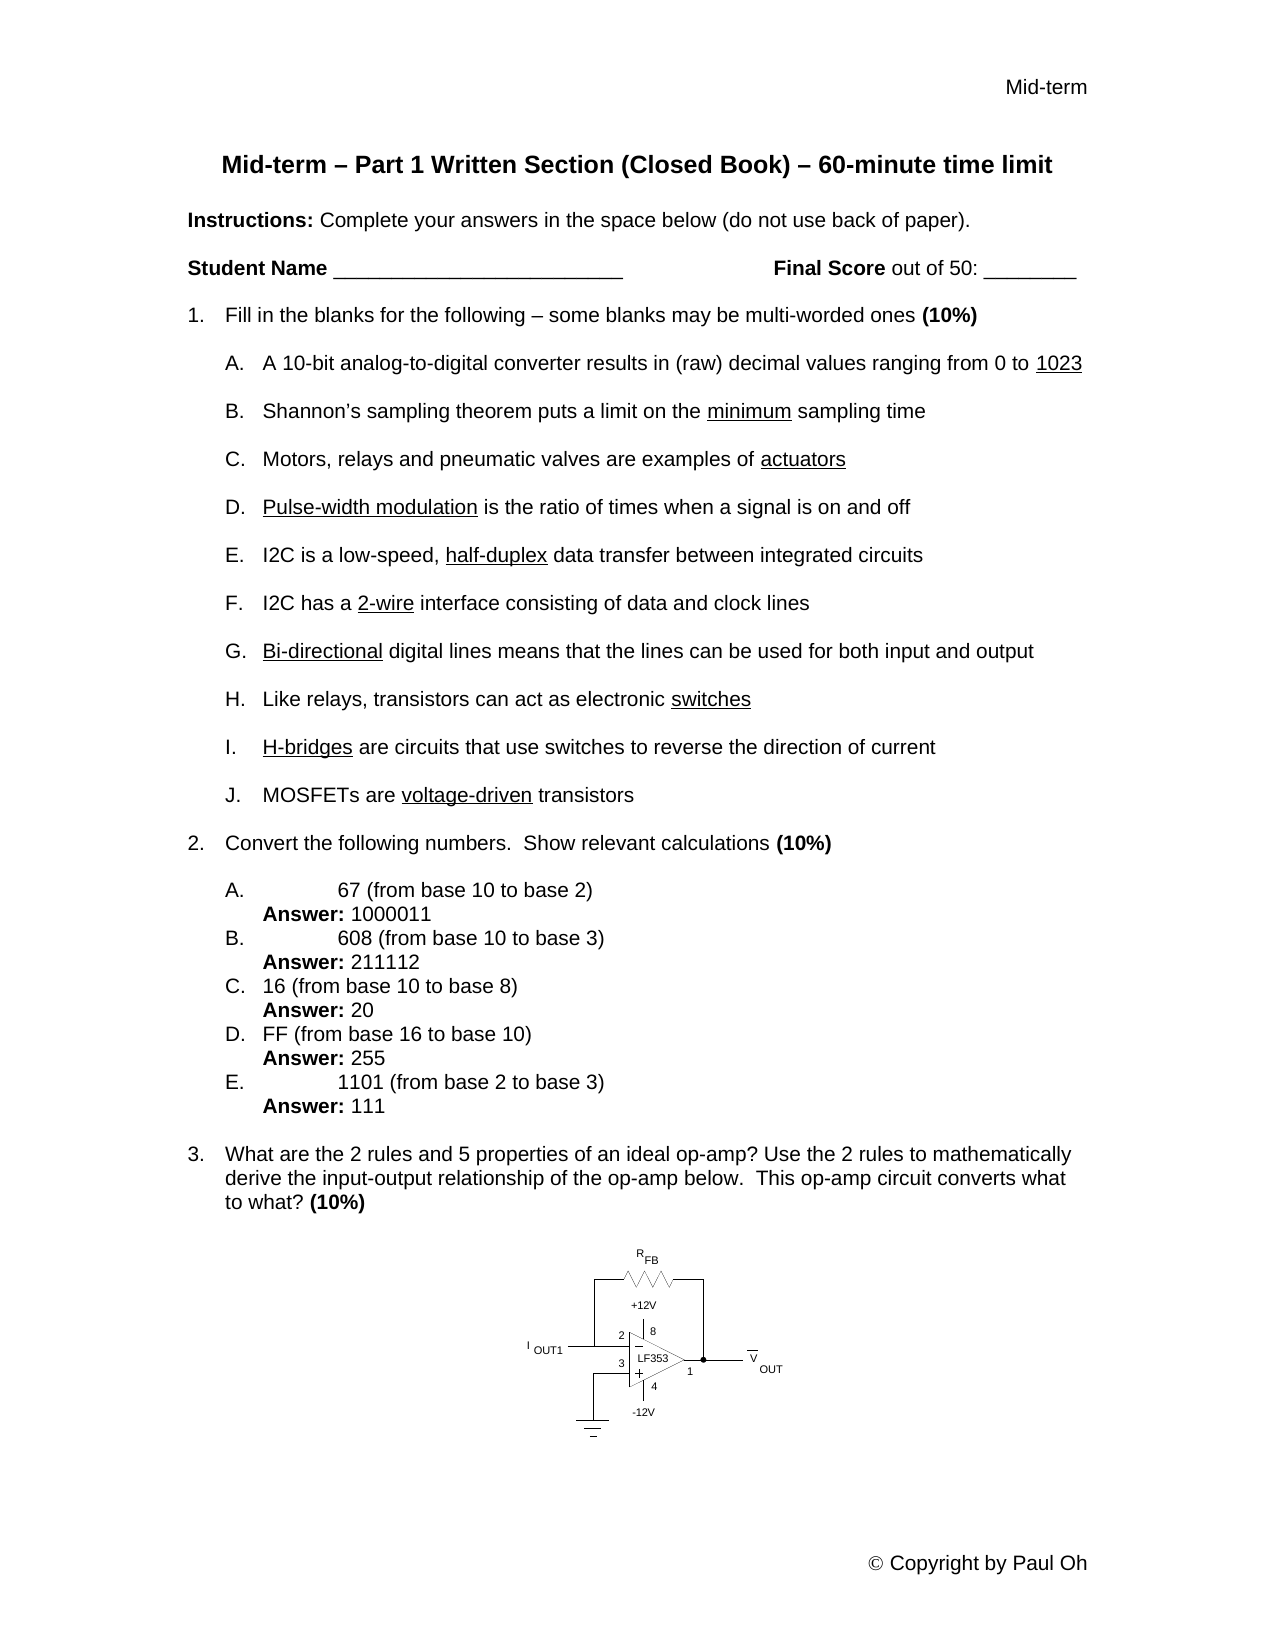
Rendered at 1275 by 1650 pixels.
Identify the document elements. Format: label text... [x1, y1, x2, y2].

list Motors, relays and pneumatic valves are examples of actuators [225, 447, 1087, 471]
list I2C has a 2-wire interface consisting of data and clock lines [225, 591, 1087, 615]
text Answer: 255 [225, 1046, 1087, 1070]
list Bi-directional digital lines means that the lines can be used for both input and output [225, 639, 1087, 663]
text Student Name _________________________ Final Score out of 50: ________ [187, 255, 1087, 279]
list 16 (from base 10 to base 8) [225, 974, 1087, 998]
list I2C is a low-speed, half-duplex data transfer between integrated circuits [225, 543, 1087, 567]
list A 10-bit analog-to-digital converter results in (raw) decimal values ranging from 0 to 1023 [225, 351, 1087, 375]
list H-bridges are circuits that use switches to reverse the direction of current [225, 734, 1087, 758]
list What are the 2 rules and 5 properties of an ideal op-amp? Use the 2 rules to mathematically derive the input-output relationship of the op-amp below. This op-amp circuit converts what to what? (10%) [187, 1142, 1087, 1214]
list 1101 (from base 2 to base 3) [225, 1070, 1087, 1094]
text Mid-term – Part 1 Written Section (Closed Book) – 60-minute time limit [187, 150, 1087, 179]
list Shannon’s sampling theorem puts a limit on the minimum sampling time [225, 399, 1087, 423]
list Like relays, transistors can act as electronic switches [225, 687, 1087, 711]
list MOSFETs are voltage-driven transistors [225, 782, 1087, 806]
text Instructions: Complete your answers in the space below (do not use back of paper). [187, 207, 1087, 231]
list Fill in the blanks for the following – some blanks may be multi-worded ones (10%) [187, 303, 1087, 327]
text Answer: 111 [262, 1094, 1087, 1118]
list Answer: 1000011 [262, 902, 1087, 926]
list Answer: 20 [262, 998, 1087, 1022]
list FF (from base 16 to base 10) [225, 1022, 1087, 1046]
list 608 (from base 10 to base 3) [225, 926, 1087, 950]
list Convert the following numbers. Show relevant calculations (10%) [187, 830, 1087, 854]
list Pulse-width modulation is the ratio of times when a signal is on and off [225, 495, 1087, 519]
text Answer: 211112 [262, 950, 1087, 974]
list 67 (from base 10 to base 2) [225, 878, 1087, 902]
